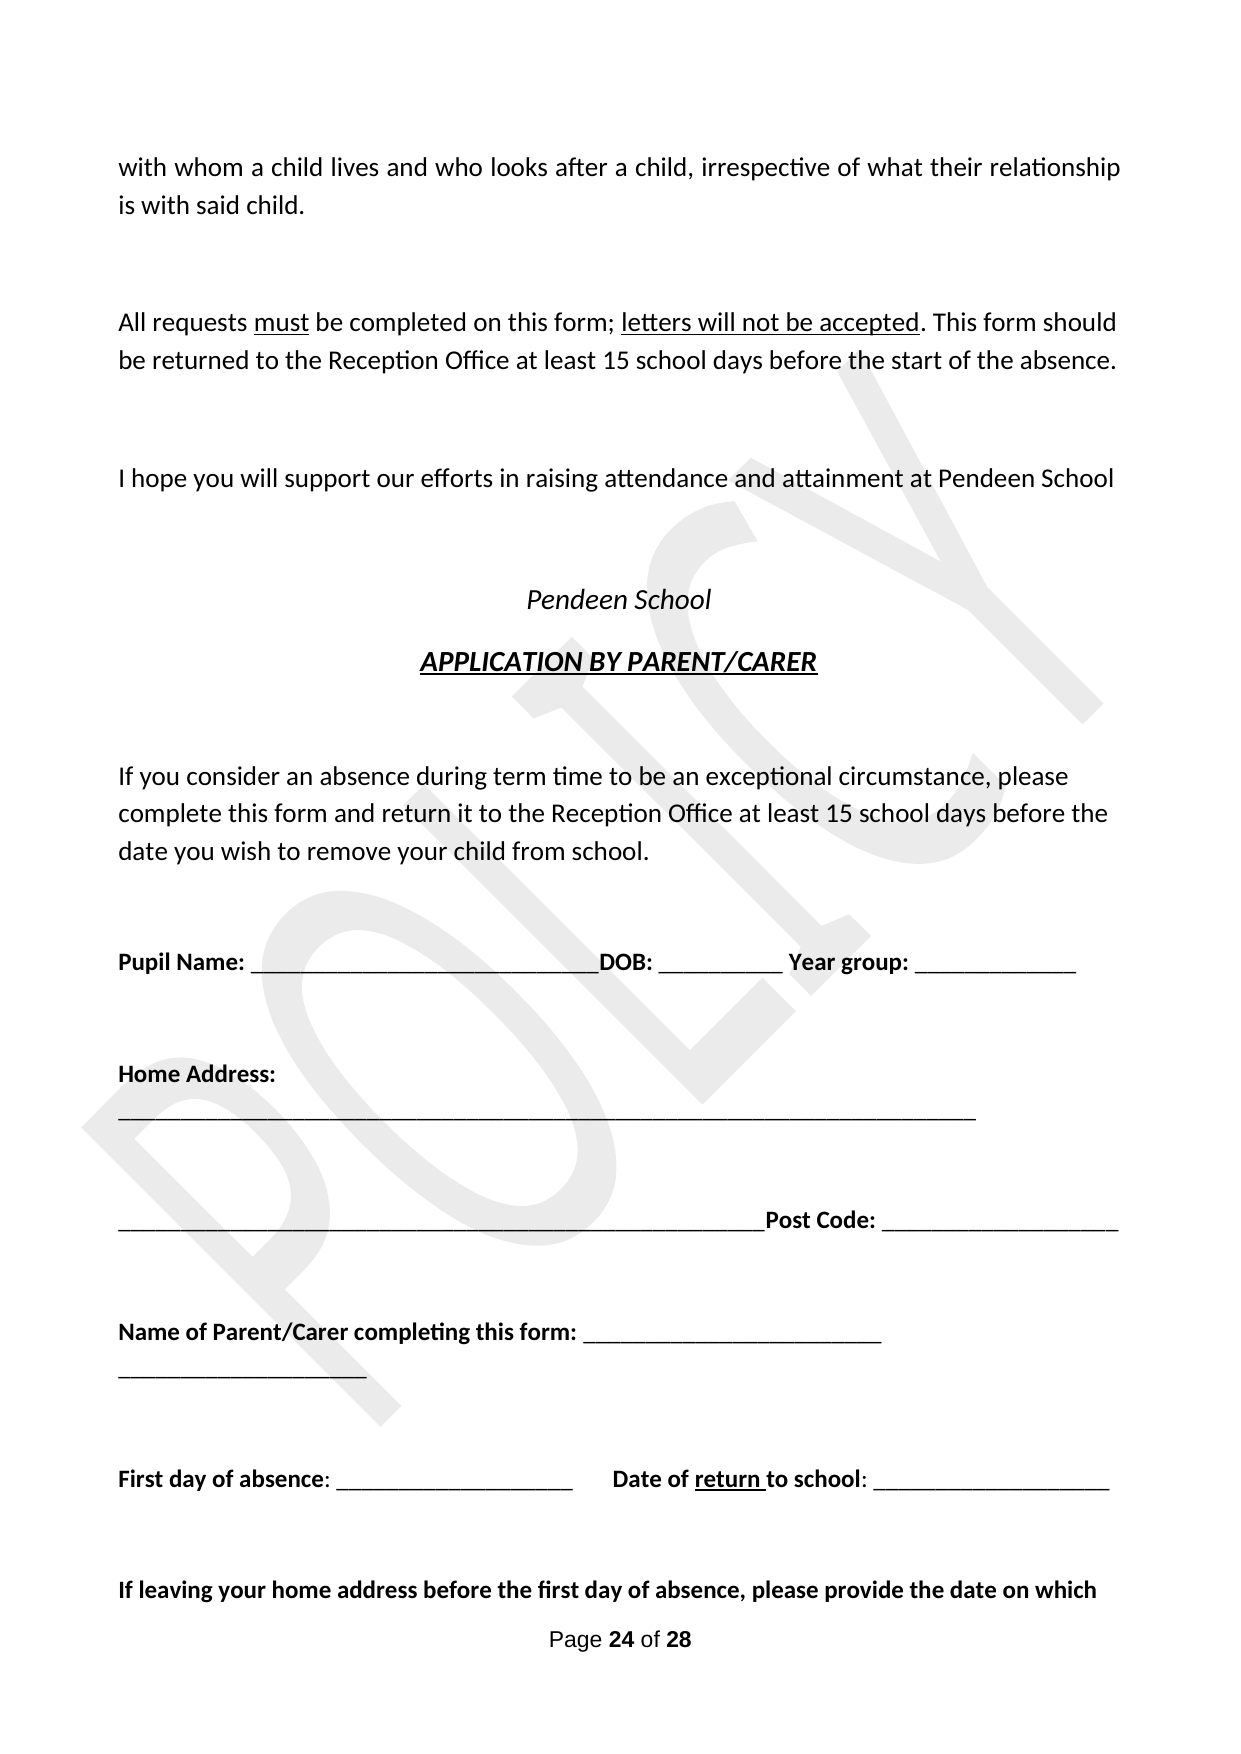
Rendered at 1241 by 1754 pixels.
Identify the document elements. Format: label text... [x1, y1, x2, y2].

text I hope you will support our efforts in raising attendance and attainment at Pendeen School [118, 461, 1122, 494]
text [118, 150, 1122, 221]
text If you consider an absence during term time to be an exceptional circumstance, please complete this form and return it to the Reception Office at least 15 school days before the date you wish to remove your child from school. [118, 759, 1122, 868]
text Pupil Name: ____________________________DOB: __________ Year group: _____________ [118, 946, 1122, 977]
text APPLICATION BY PARENT/CARER [118, 643, 1122, 679]
text ____________________________________________________Post Code: ___________________ [118, 1205, 1122, 1235]
text First day of absence: ___________________ Date of return to school: ___________________ [118, 1463, 1122, 1493]
text All requests must be completed on this form; letters will not be accepted. This form should be returned to the Reception Office at least 15 school days before the start of the absence. [118, 305, 1122, 376]
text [118, 1575, 1122, 1605]
text Home Address: _____________________________________________________________________ [118, 1058, 1122, 1123]
text Name of Parent/Carer completing this form: ________________________ ____________________ [118, 1316, 1122, 1382]
text Pendeen School [118, 581, 1122, 617]
